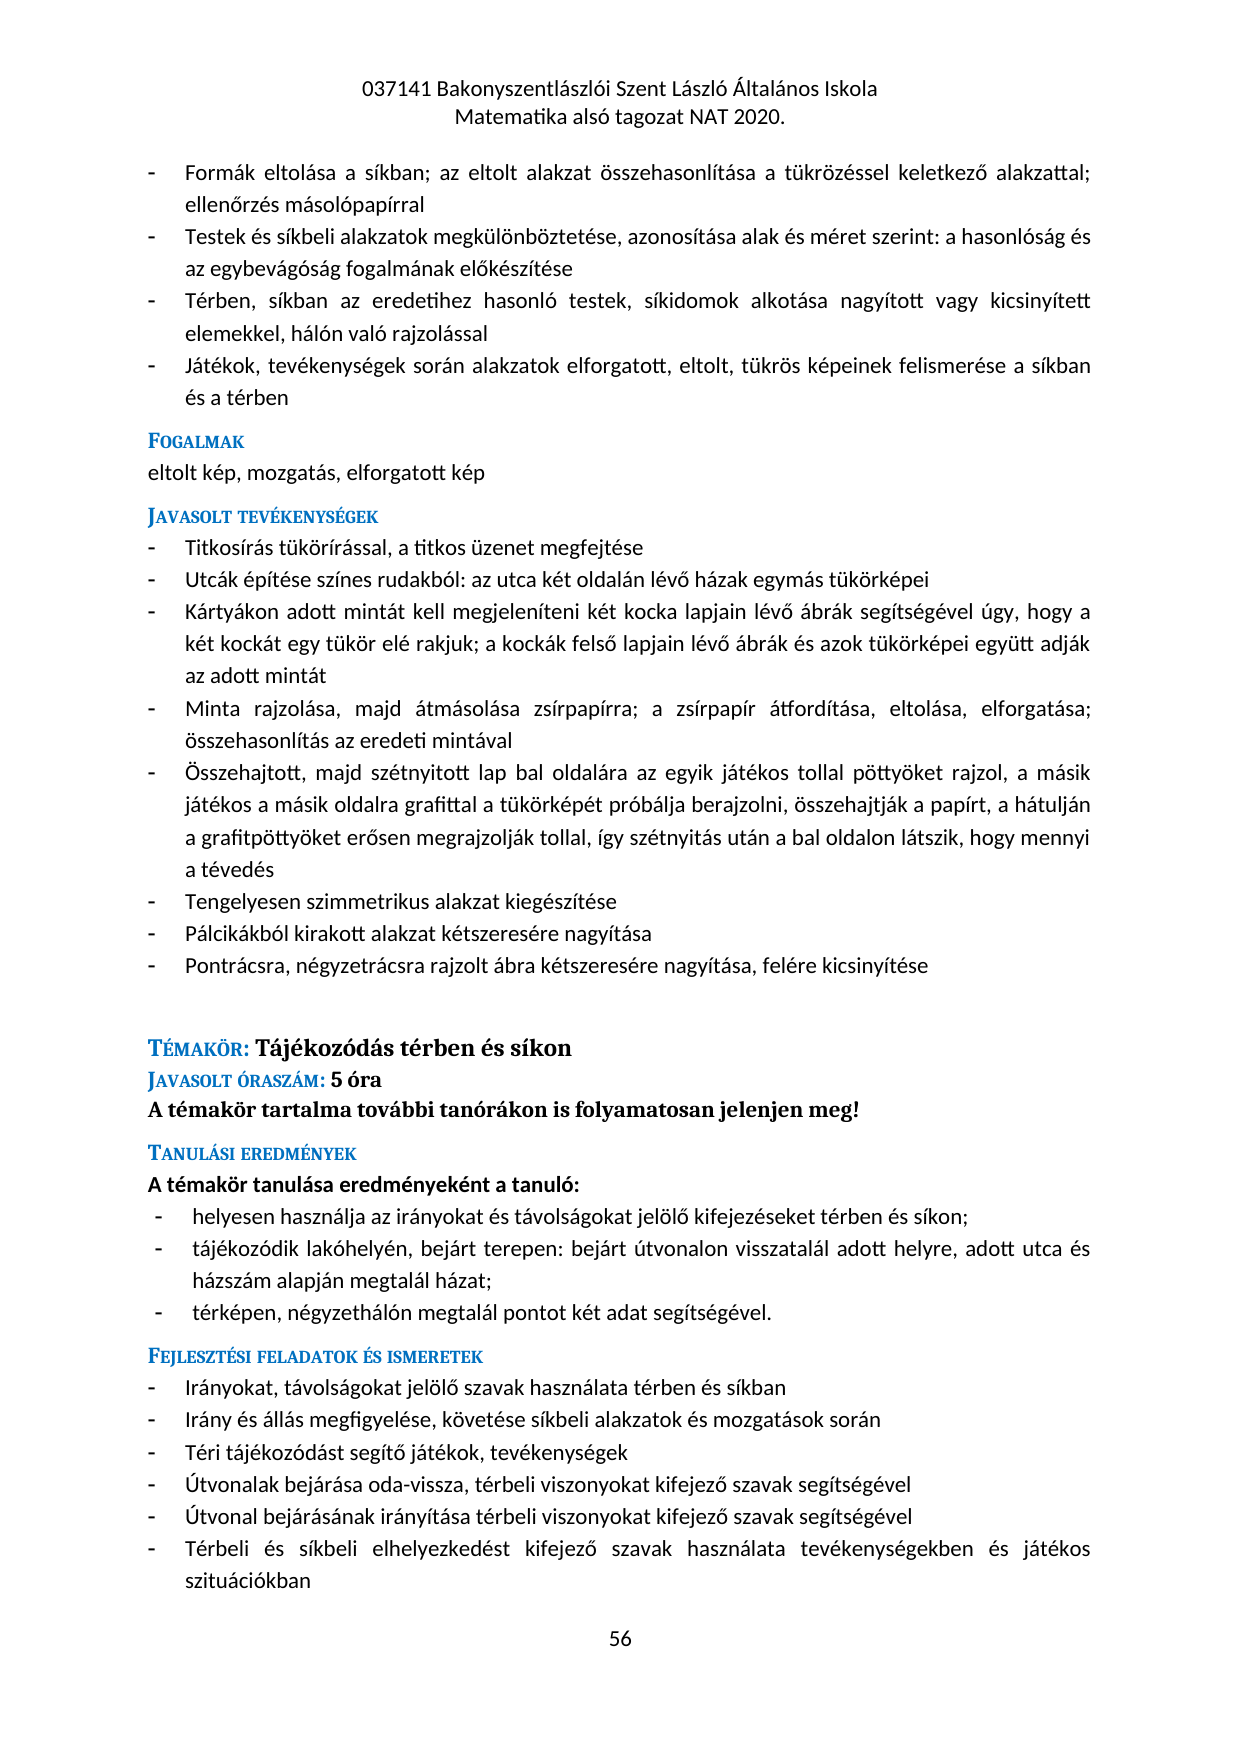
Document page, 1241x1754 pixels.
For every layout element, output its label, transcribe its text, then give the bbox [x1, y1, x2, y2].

text eltolt kép, mozgatás, elforgatott kép [148, 458, 1093, 486]
list Útvonal bejárásának irányítása térbeli viszonyokat kifejező szavak segítségével [148, 1502, 1093, 1530]
list Kártyákon adott mintát kell megjeleníteni két kocka lapjain lévő ábrák segítségével úgy, hogy a két kockát egy tükör elé rakjuk; a kockák felső lapjain lévő ábrák és azok tükörképei együtt adják az adott mintát [148, 597, 1093, 690]
list Összehajtott, majd szétnyitott lap bal oldalára az egyik játékos tollal pöttyöket rajzol, a másik játékos a másik oldalra grafittal a tükörképét próbálja berajzolni, összehajtják a papírt, a hátulján a grafitpöttyöket erősen megrajzolják tollal, így szétnyitás után a bal oldalon látszik, hogy mennyi a tévedés [148, 758, 1093, 883]
list Pálcikákból kirakott alakzat kétszeresére nagyítása [148, 919, 1093, 947]
list Minta rajzolása, majd átmásolása zsírpapírra; a zsírpapír átfordítása, eltolása, elforgatása; összehasonlítás az eredeti mintával [148, 694, 1093, 754]
list Térbeli és síkbeli elhelyezkedést kifejező szavak használata tevékenységekben és játékos szituációkban [148, 1534, 1093, 1594]
subtitle Fejlesztési feladatok és ismeretek [148, 1343, 1093, 1369]
list Térben, síkban az eredetihez hasonló testek, síkidomok alkotása nagyított vagy kicsinyített elemekkel, hálón való rajzolással [148, 287, 1093, 347]
subtitle A témakör tartalma további tanórákon is folyamatosan jelenjen meg! [148, 1097, 1093, 1123]
list Útvonalak bejárása oda-vissza, térbeli viszonyokat kifejező szavak segítségével [148, 1470, 1093, 1498]
list helyesen használja az irányokat és távolságokat jelölő kifejezéseket térben és síkon; [154, 1202, 1093, 1230]
text A témakör tanulása eredményeként a tanuló: [148, 1170, 1093, 1198]
list Játékok, tevékenységek során alakzatok elforgatott, eltolt, tükrös képeinek felismerése a síkban és a térben [148, 351, 1093, 411]
subtitle Javasolt tevékenységek [148, 503, 1093, 529]
list Téri tájékozódást segítő játékok, tevékenységek [148, 1438, 1093, 1466]
list Irányokat, távolságokat jelölő szavak használata térben és síkban [148, 1373, 1093, 1401]
subtitle Fogalmak [148, 428, 1093, 454]
text Témakör: Tájékozódás térben és síkon [148, 1033, 1093, 1062]
list tájékozódik lakóhelyén, bejárt terepen: bejárt útvonalon visszatalál adott helyre, adott utca és házszám alapján megtalál házat; [154, 1234, 1093, 1294]
list Pontrácsra, négyzetrácsra rajzolt ábra kétszeresére nagyítása, felére kicsinyítése [148, 951, 1093, 979]
list Tengelyesen szimmetrikus alakzat kiegészítése [148, 887, 1093, 915]
list Testek és síkbeli alakzatok megkülönböztetése, azonosítása alak és méret szerint: a hasonlóság és az egybevágóság fogalmának előkészítése [148, 222, 1093, 282]
list térképen, négyzethálón megtalál pontot két adat segítségével. [154, 1298, 1093, 1326]
text Javasolt óraszám: 5 óra [148, 1067, 1093, 1093]
list Titkosírás tükörírással, a titkos üzenet megfejtése [148, 533, 1093, 561]
list Utcák építése színes rudakból: az utca két oldalán lévő házak egymás tükörképei [148, 565, 1093, 593]
subtitle Tanulási eredmények [148, 1139, 1093, 1166]
list Irány és állás megfigyelése, követése síkbeli alakzatok és mozgatások során [148, 1406, 1093, 1433]
list Formák eltolása a síkban; az eltolt alakzat összehasonlítása a tükrözéssel keletkező alakzattal; ellenőrzés másolópapírral [148, 158, 1093, 218]
